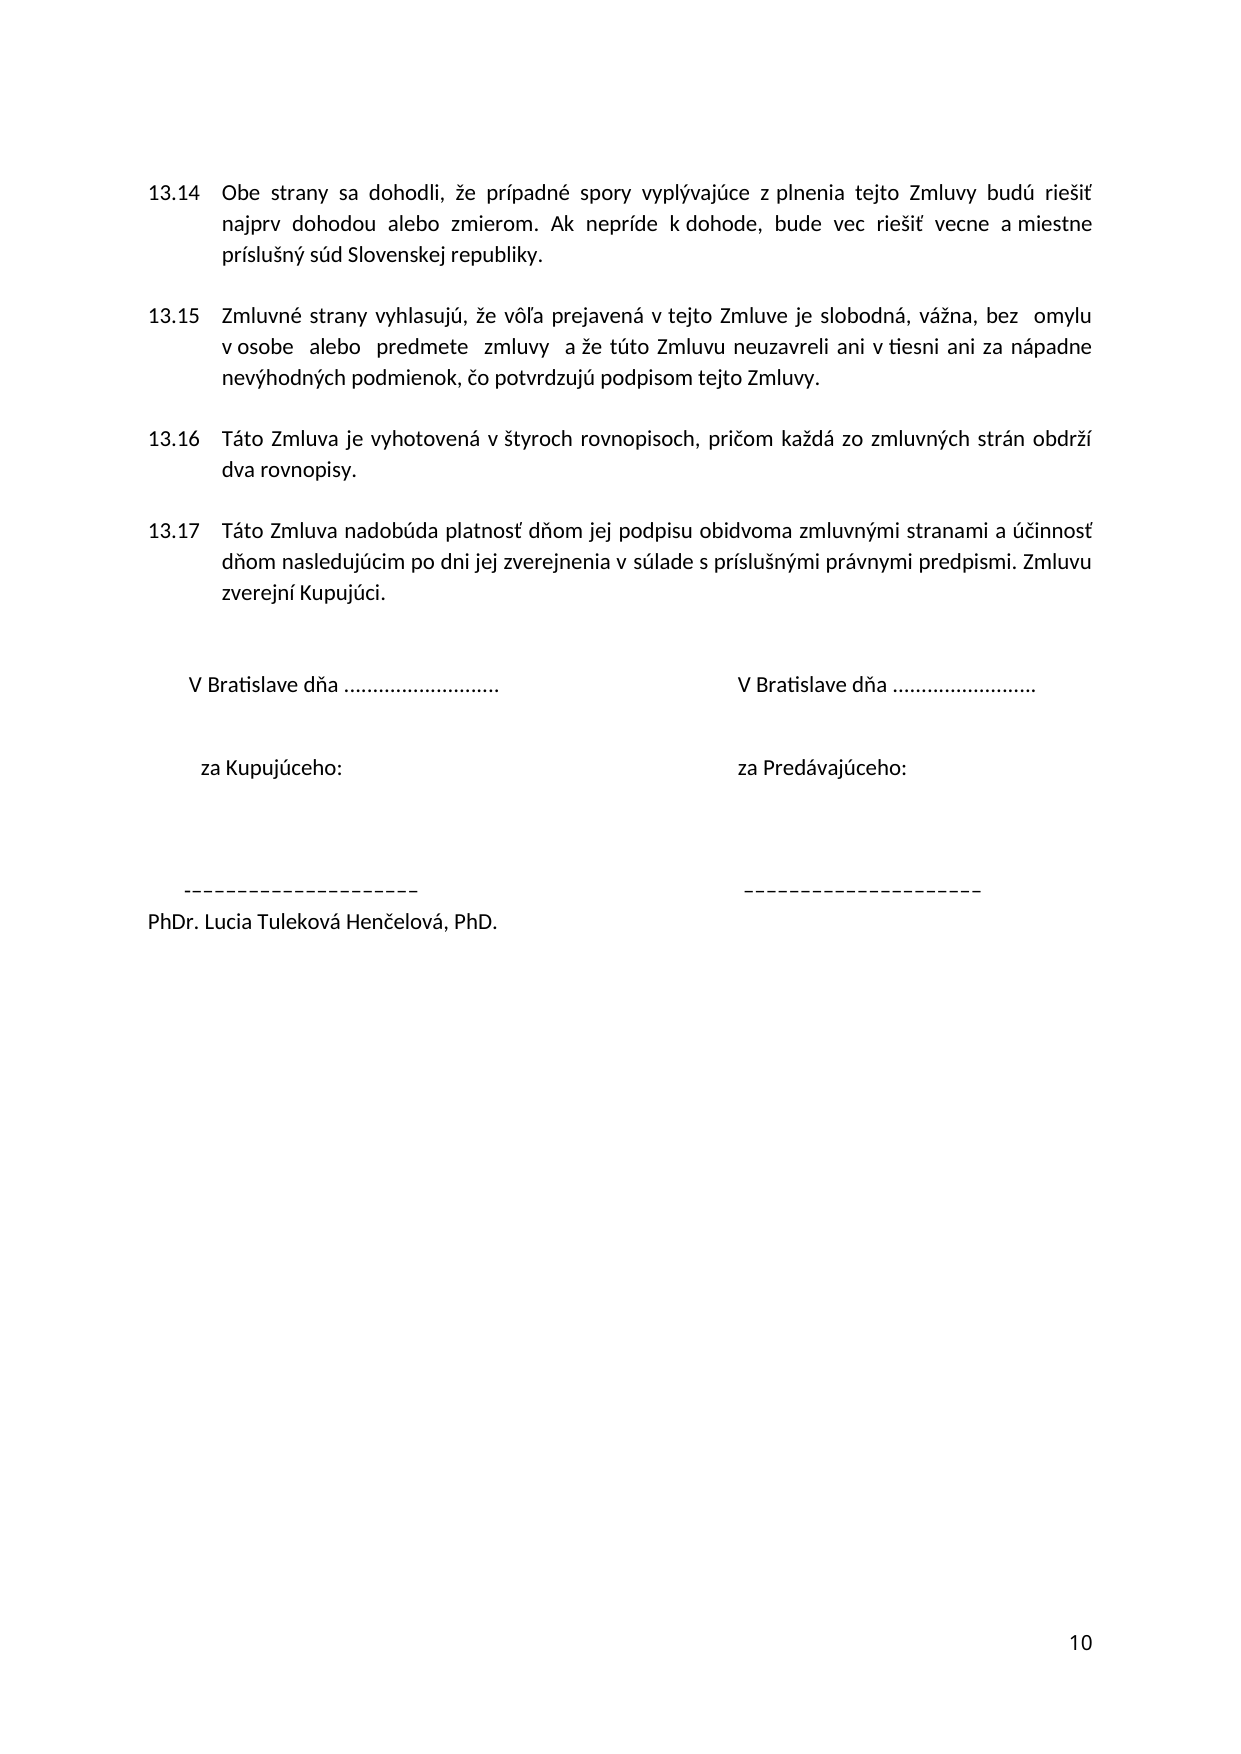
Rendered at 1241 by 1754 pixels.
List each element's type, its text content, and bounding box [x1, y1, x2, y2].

text za Kupujúceho: za Predávajúceho: [185, 753, 1092, 782]
text -–––––––––––––––––––– ––––––––––––––––––––– [148, 876, 1092, 904]
text V Bratislave dňa ........................... V Bratislave dňa ......................... [148, 670, 1092, 698]
text PhDr. Lucia Tuleková Henčelová, PhD. [148, 907, 1092, 935]
list Obe strany sa dohodli, že prípadné spory vyplývajúce z plnenia tejto Zmluvy budú riešiť najprv dohodou alebo zmierom. Ak nepríde k dohode, bude vec riešiť vecne a miestne príslušný súd Slovenskej republiky. [148, 178, 1092, 268]
list Táto Zmluva nadobúda platnosť dňom jej podpisu obidvoma zmluvnými stranami a účinnosť dňom nasledujúcim po dni jej zverejnenia v súlade s príslušnými právnymi predpismi. Zmluvu zverejní Kupujúci. [148, 516, 1092, 606]
list Zmluvné strany vyhlasujú, že vôľa prejavená v tejto Zmluve je slobodná, vážna, bez omylu v osobe alebo predmete zmluvy a že túto Zmluvu neuzavreli ani v tiesni ani za nápadne nevýhodných podmienok, čo potvrdzujú podpisom tejto Zmluvy. [148, 301, 1092, 391]
list Táto Zmluva je vyhotovená v štyroch rovnopisoch, pričom každá zo zmluvných strán obdrží dva rovnopisy. [148, 424, 1092, 483]
